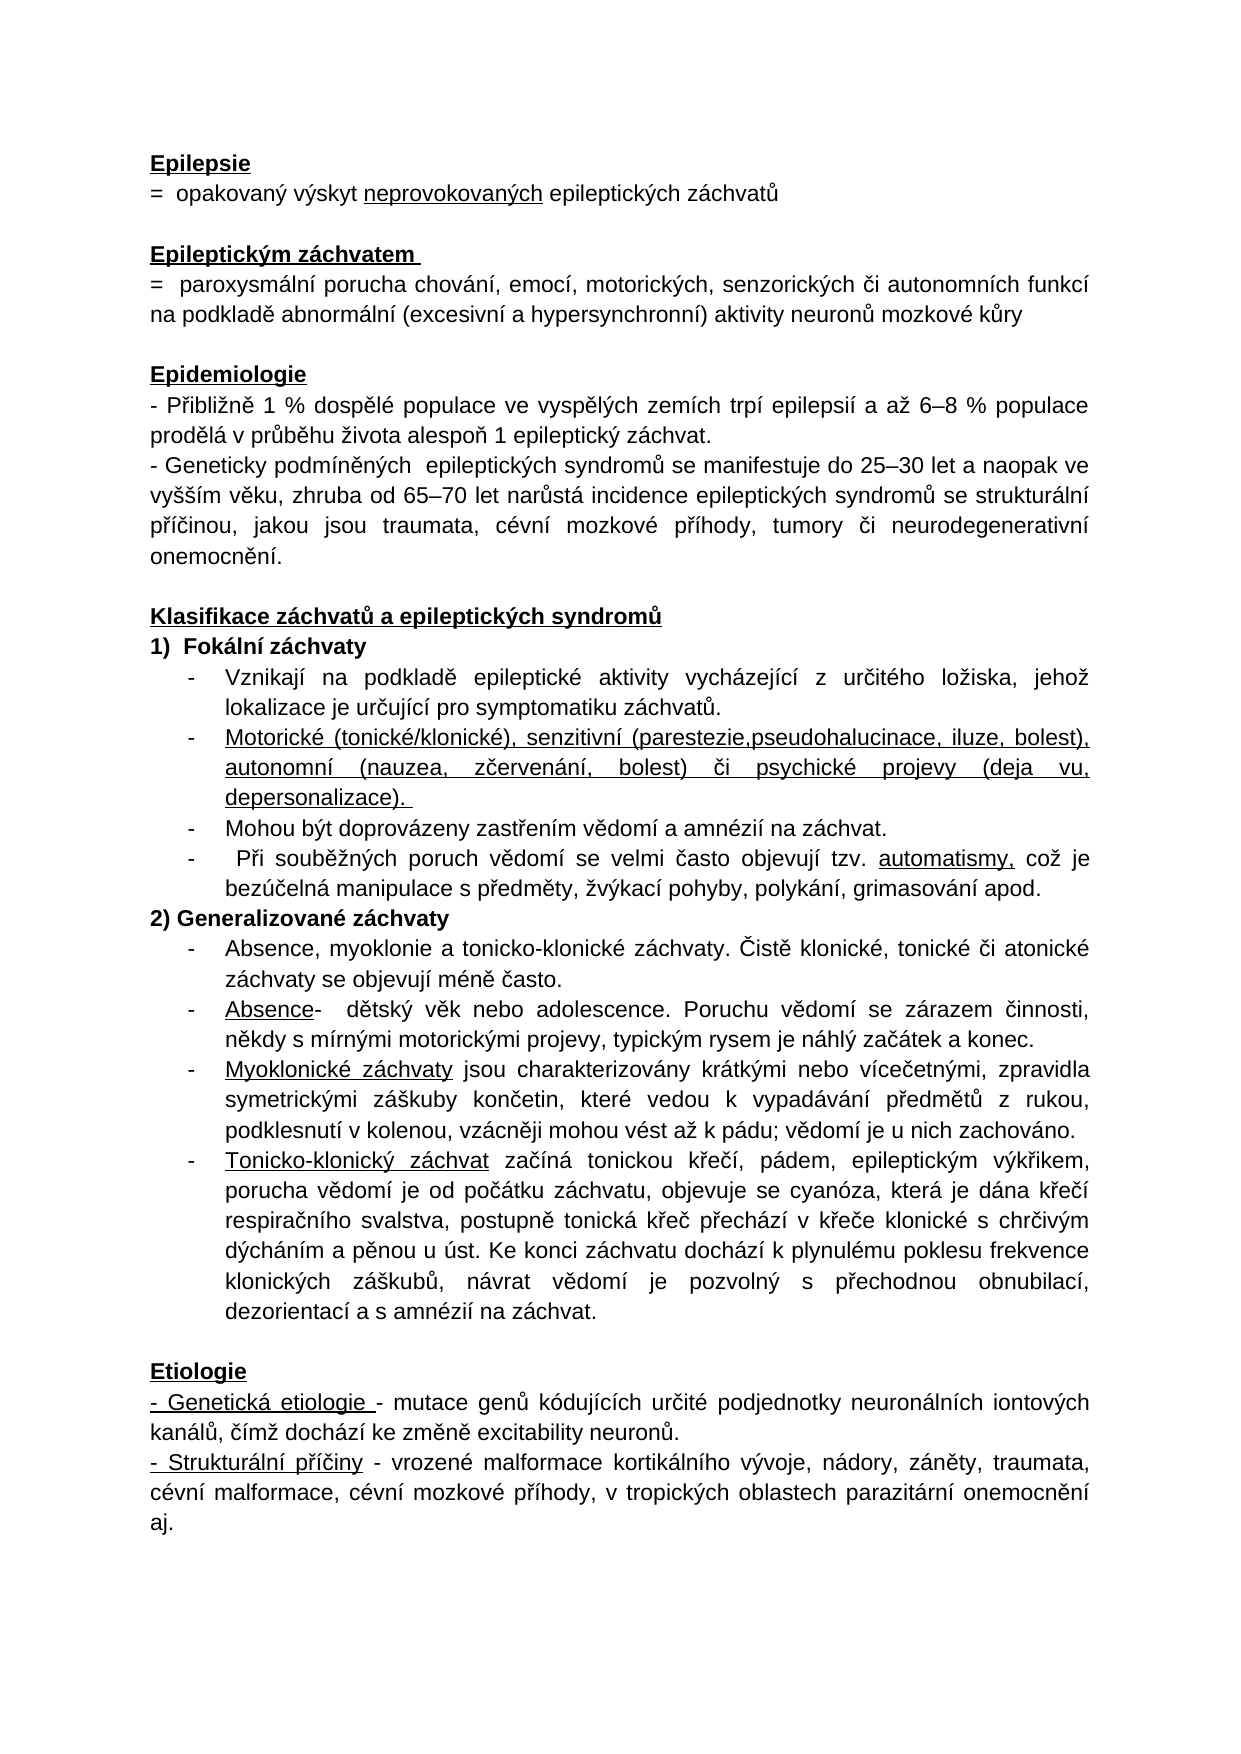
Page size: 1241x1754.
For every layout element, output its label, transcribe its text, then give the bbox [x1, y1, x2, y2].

text Epidemiologie [150, 361, 1090, 388]
list Motorické (tonické/klonické), senzitivní (parestezie,pseudohalucinace, iluze, bolest), autonomní (nauzea, zčervenání, bolest) či psychické projevy (deja vu, depersonalizace). [187, 724, 1090, 811]
text Klasifikace záchvatů a epileptických syndromů [150, 603, 1090, 629]
text Epilepsie [150, 150, 1090, 176]
text - Přibližně 1 % dospělé populace ve vyspělých zemích trpí epilepsií a až 6–8 % populace prodělá v průběhu života alespoň 1 epileptický záchvat. [150, 392, 1090, 448]
text - Genetická etiologie - mutace genů kódujících určité podjednotky neuronálních iontových kanálů, čímž dochází ke změně excitability neuronů. [150, 1388, 1090, 1445]
text 1) Fokální záchvaty [150, 633, 1090, 660]
list Absence, myoklonie a tonicko-klonické záchvaty. Čistě klonické, tonické či atonické záchvaty se objevují méně často. [187, 935, 1090, 992]
text Etiologie [150, 1358, 1090, 1385]
text = paroxysmální porucha chování, emocí, motorických, senzorických či autonomních funkcí na podkladě abnormální (excesivní a hypersynchronní) aktivity neuronů mozkové kůry [150, 271, 1090, 327]
text 2) Generalizované záchvaty [150, 905, 1090, 932]
text - Strukturální příčiny - vrozené malformace kortikálního vývoje, nádory, záněty, traumata, cévní malformace, cévní mozkové příhody, v tropických oblastech parazitární onemocnění aj. [150, 1449, 1090, 1536]
list Mohou být doprovázeny zastřením vědomí a amnézií na záchvat. [187, 814, 1090, 841]
list Tonicko-klonický záchvat začíná tonickou křečí, pádem, epileptickým výkřikem, porucha vědomí je od počátku záchvatu, objevuje se cyanóza, která je dána křečí respiračního svalstva, postupně tonická křeč přechází v křeče klonické s chrčivým dýcháním a pěnou u úst. Ke konci záchvatu dochází k plynulému poklesu frekvence klonických záškubů, návrat vědomí je pozvolný s přechodnou obnubilací, dezorientací a s amnézií na záchvat. [187, 1147, 1090, 1324]
list Při souběžných poruch vědomí se velmi často objevují tzv. automatismy, což je bezúčelná manipulace s předměty, žvýkací pohyby, polykání, grimasování apod. [187, 845, 1090, 901]
text Epileptickým záchvatem [150, 241, 1090, 267]
list Vznikají na podkladě epileptické aktivity vycházející z určitého ložiska, jehož lokalizace je určující pro symptomatiku záchvatů. [187, 663, 1090, 720]
list Absence- dětský věk nebo adolescence. Poruchu vědomí se zárazem činnosti, někdy s mírnými motorickými projevy, typickým rysem je náhlý začátek a konec. [187, 996, 1090, 1052]
text = opakovaný výskyt neprovokovaných epileptických záchvatů [150, 180, 1090, 207]
text - Geneticky podmíněných epileptických syndromů se manifestuje do 25–30 let a naopak ve vyšším věku, zhruba od 65–70 let narůstá incidence epileptických syndromů se strukturální příčinou, jakou jsou traumata, cévní mozkové příhody, tumory či neurodegenerativní onemocnění. [150, 452, 1090, 569]
list Myoklonické záchvaty jsou charakterizovány krátkými nebo vícečetnými, zpravidla symetrickými záškuby končetin, které vedou k vypadávání předmětů z rukou, podklesnutí v kolenou, vzácněji mohou vést až k pádu; vědomí je u nich zachováno. [187, 1056, 1090, 1143]
